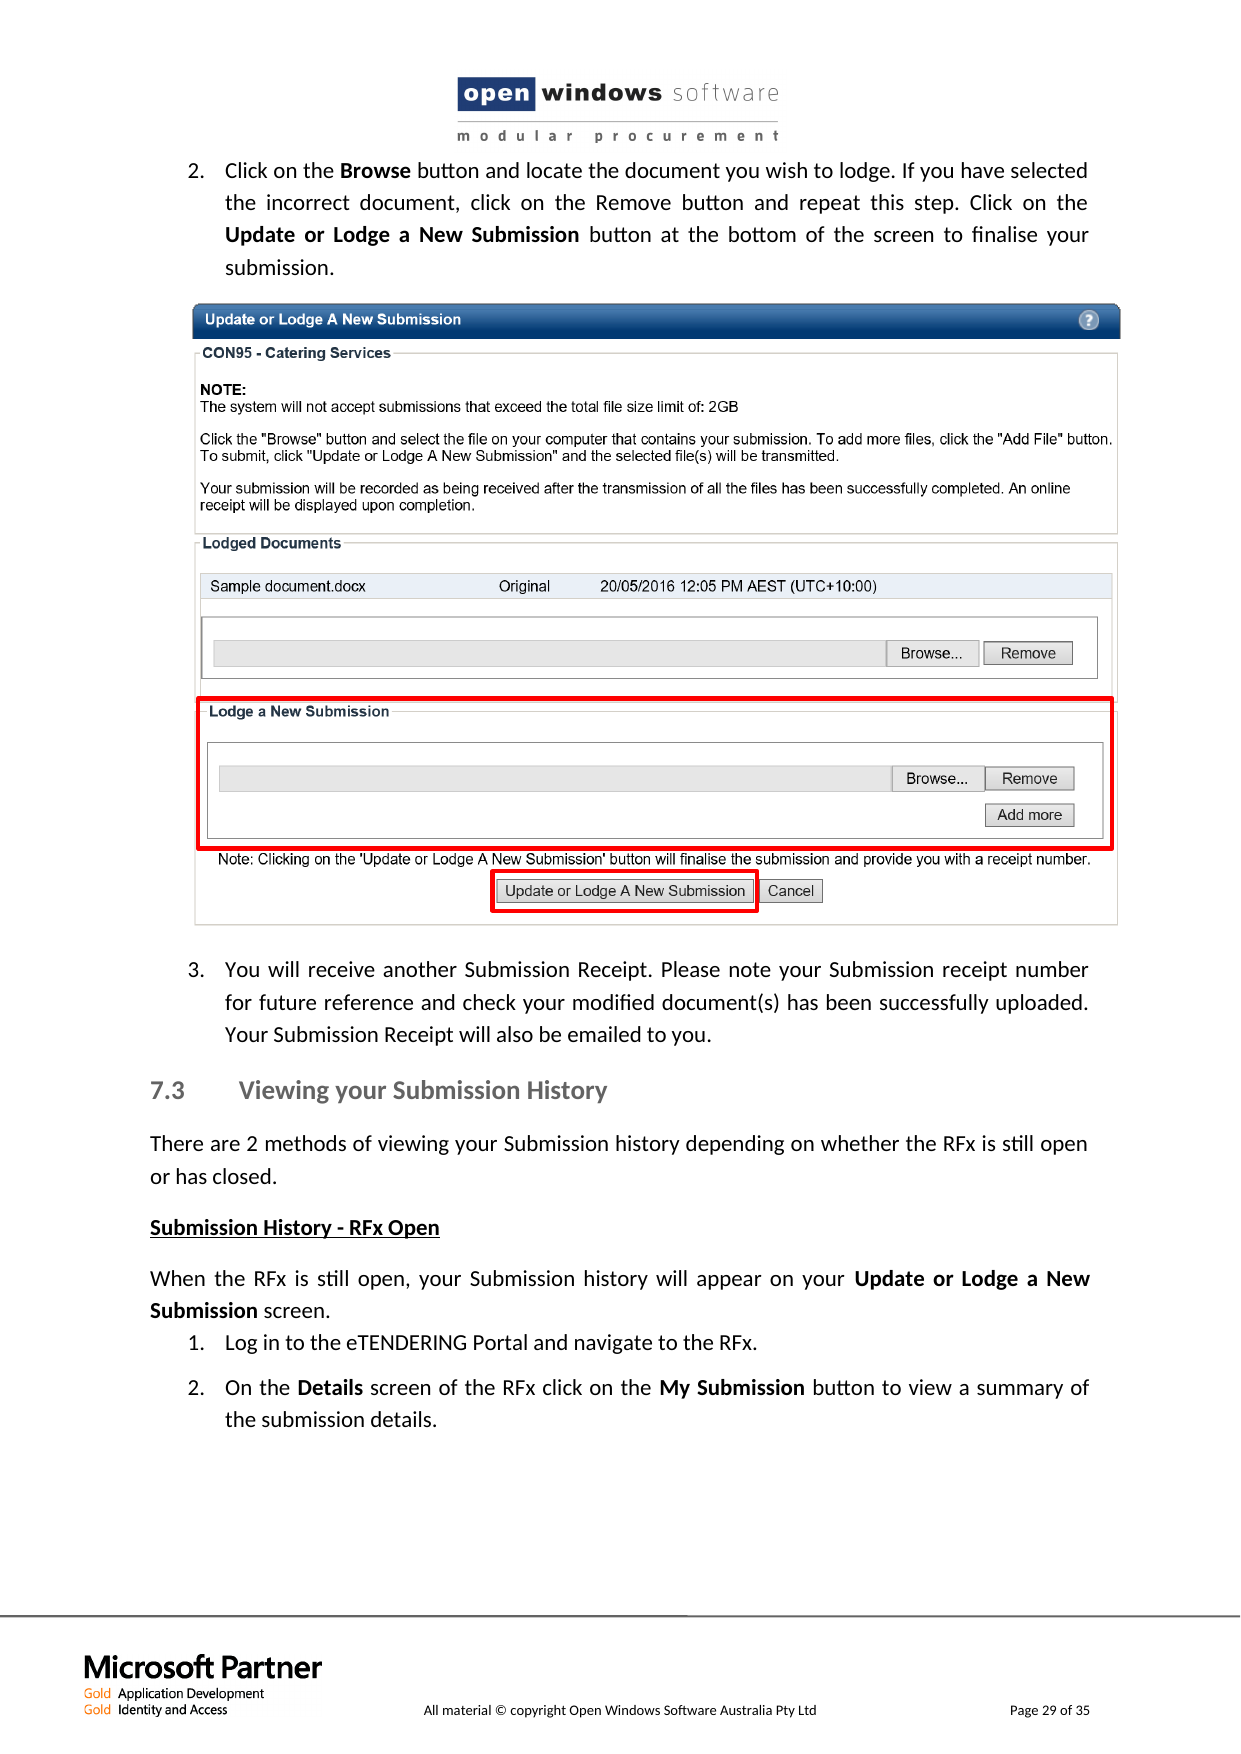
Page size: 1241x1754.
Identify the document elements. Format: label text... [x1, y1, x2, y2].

text Submission History - RFx Open [150, 1213, 1090, 1241]
subtitle Viewing your Submission History [150, 1073, 1090, 1106]
picture [84, 1654, 322, 1717]
list You will receive another Submission Receipt. Please note your Submission receipt number for future reference and check your modified document(s) has been successfully uploaded. Your Submission Receipt will also be emailed to you. [187, 956, 1090, 1048]
text When the RFx is still open, your Submission history will appear on your Update or Lodge a New Submission screen. [150, 1264, 1090, 1324]
picture [187, 297, 1128, 939]
picture [453, 69, 787, 153]
text There are 2 methods of viewing your Submission history depending on whether the RFx is still open or has closed. [150, 1129, 1090, 1190]
list Log in to the eTENDERING Portal and navigate to the RFx. [187, 1328, 1090, 1356]
list On the Details screen of the RFx click on the My Submission button to view a summary of the submission details. [187, 1373, 1090, 1433]
list Click on the Browse button and locate the document you wish to lodge. If you have selected the incorrect document, click on the Remove button and repeat this step. Click on the Update or Lodge a New Submission button at the bottom of the screen to finalise your submission. [187, 156, 1090, 281]
